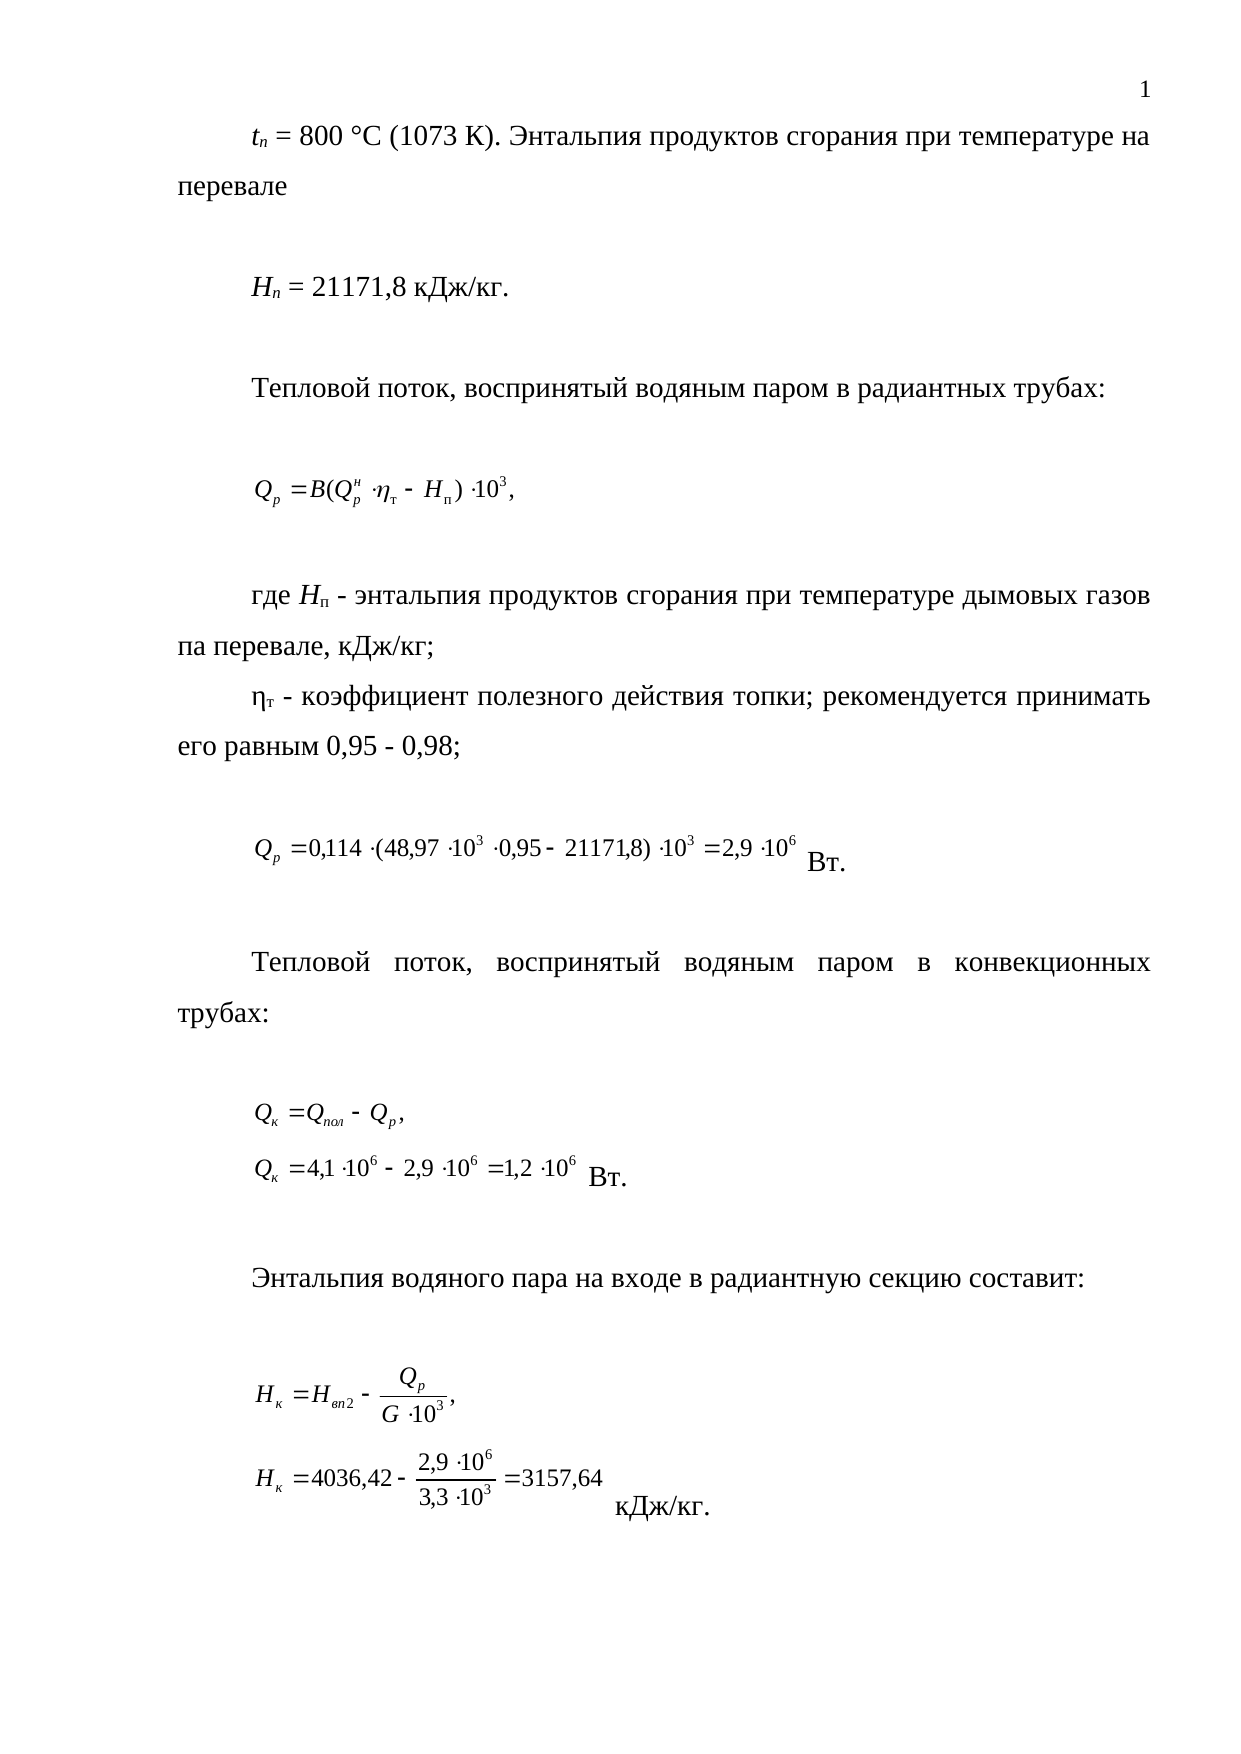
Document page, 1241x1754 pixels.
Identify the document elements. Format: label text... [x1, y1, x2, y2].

text Тепловой поток, воспринятый водяным паром в конвекционных трубах: [177, 944, 1152, 1028]
text Энтальпия водяного пара на входе в радиантную секцию составит: [177, 1260, 1152, 1293]
text Вт. [177, 1149, 1152, 1193]
text tп = 800 °С (1073 К). Энтальпия продуктов сгорания при температуре на перевале [177, 118, 1152, 202]
text Вт. [177, 829, 1152, 877]
text Тепловой поток, воспринятый водяным паром в радиантных трубах: [177, 370, 1152, 403]
text ηт - коэффициент полезного действия топки; рекомендуется принимать его равным 0,95 - 0,98; [177, 678, 1152, 762]
text кДж/кг. [177, 1442, 1152, 1522]
text Hп = 21171,8 кДж/кг. [177, 269, 1152, 303]
text где Нп - энтальпия продуктов сгорания при температуре дымовых газов па перевале, кДж/кг; [177, 577, 1152, 661]
